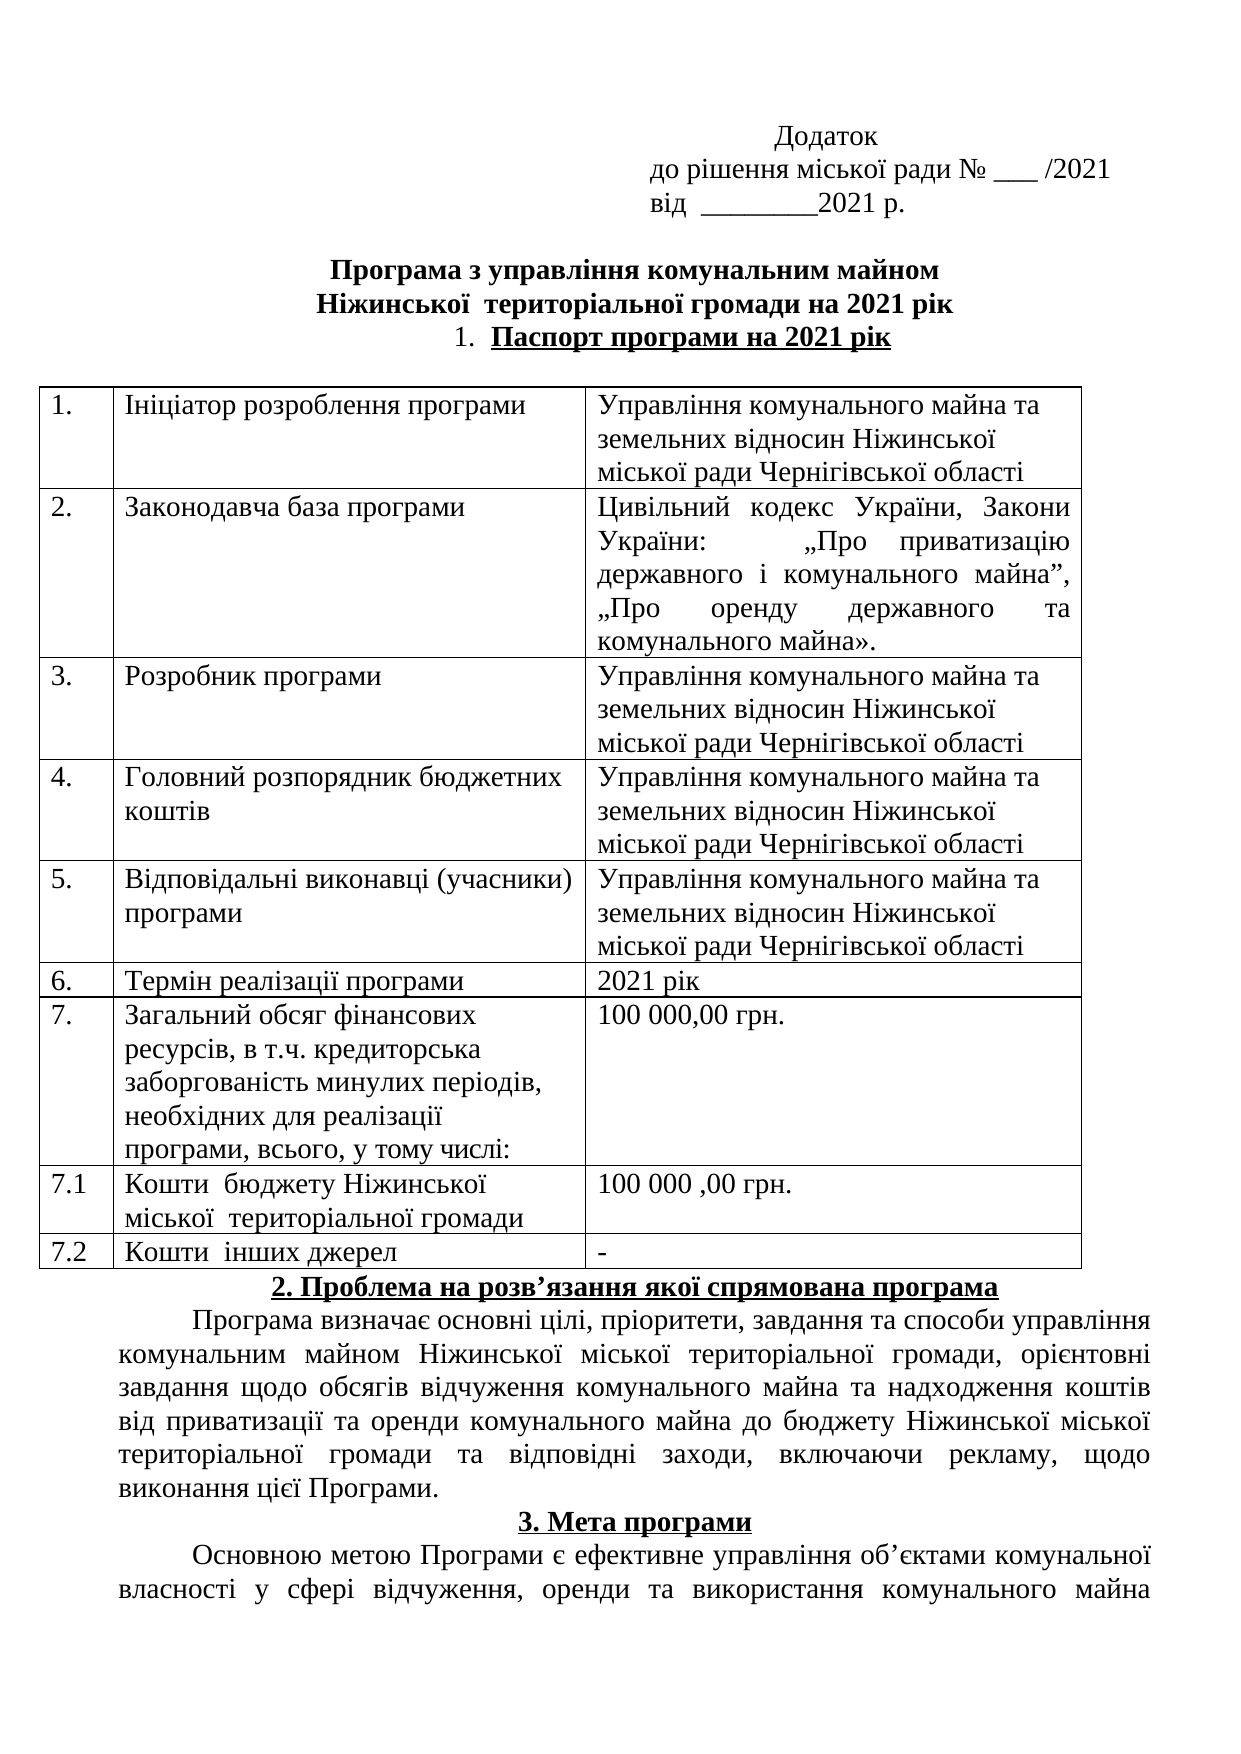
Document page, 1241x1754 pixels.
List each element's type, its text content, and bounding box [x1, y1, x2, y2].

table_cell 7. [40, 998, 113, 1165]
table_header 1. [40, 388, 113, 488]
table_cell 3. [40, 658, 113, 758]
table_cell Загальний обсяг фінансових ресурсів, в т.ч. кредиторська заборгованість минулих періодів, необхідних для реалізації програми, всього, у тому числі: [114, 998, 585, 1165]
text 2. Проблема на розв’язання якої спрямована програма [118, 1269, 1152, 1302]
table_cell Відповідальні виконавці (учасники) програми [114, 861, 585, 962]
table_cell Управління комунального майна та земельних відносин Ніжинської міської ради Чернігівської області [586, 861, 1081, 962]
table_cell 100 000 ,00 грн. [586, 1166, 1081, 1233]
table_cell 6. [40, 963, 113, 996]
text Додаток [650, 118, 1152, 152]
text від ________2021 р. [650, 185, 1152, 219]
table_cell Цивільний кодекс України, Закони України: „Про приватизацію державного і комунального майна”, „Про оренду державного та комунального майна». [586, 489, 1081, 657]
table_cell Головний розпорядник бюджетних коштів [114, 760, 585, 860]
table_header Ініціатор розроблення програми [114, 388, 585, 488]
table_cell 4. [40, 760, 113, 860]
table_cell Законодавча база програми [114, 489, 585, 657]
text Програма визначає основні цілі, пріоритети, завдання та способи управління комунальним майном Ніжинської міської територіальної громади, орієнтовні завдання щодо обсягів відчуження комунального майна та надходження коштів від приватизації та оренди комунального майна до бюджету Ніжинської міської територіальної громади та відповідні заходи, включаючи рекламу, щодо виконання цієї Програми. [118, 1302, 1152, 1504]
text до рішення міської ради № ___ /2021 [650, 152, 1152, 185]
table_cell 2021 рік [586, 963, 1081, 996]
table_cell 100 000,00 грн. [586, 998, 1081, 1165]
text Програма з управління комунальним майном [118, 252, 1152, 286]
table_cell 5. [40, 861, 113, 962]
list Паспорт програми на 2021 рік [193, 319, 1152, 353]
table_cell Кошти бюджету Ніжинської міської територіальної громади [114, 1166, 585, 1233]
table_cell 2. [40, 489, 113, 657]
table_cell Управління комунального майна та земельних відносин Ніжинської міської ради Чернігівської області [586, 760, 1081, 860]
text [118, 1537, 1152, 1604]
table_cell - [586, 1234, 1081, 1268]
table_cell Управління комунального майна та земельних відносин Ніжинської міської ради Чернігівської області [586, 658, 1081, 758]
text Ніжинської територіальної громади на 2021 рік [118, 286, 1152, 319]
table_cell 7.1 [40, 1166, 113, 1233]
table_cell 7.2 [40, 1234, 113, 1268]
text 3. Мета програми [118, 1504, 1152, 1537]
table_cell Термін реалізації програми [114, 963, 585, 996]
table_cell Розробник програми [114, 658, 585, 758]
table_header Управління комунального майна та земельних відносин Ніжинської міської ради Чернігівської області [586, 388, 1081, 488]
table_cell Кошти інших джерел [114, 1234, 585, 1268]
